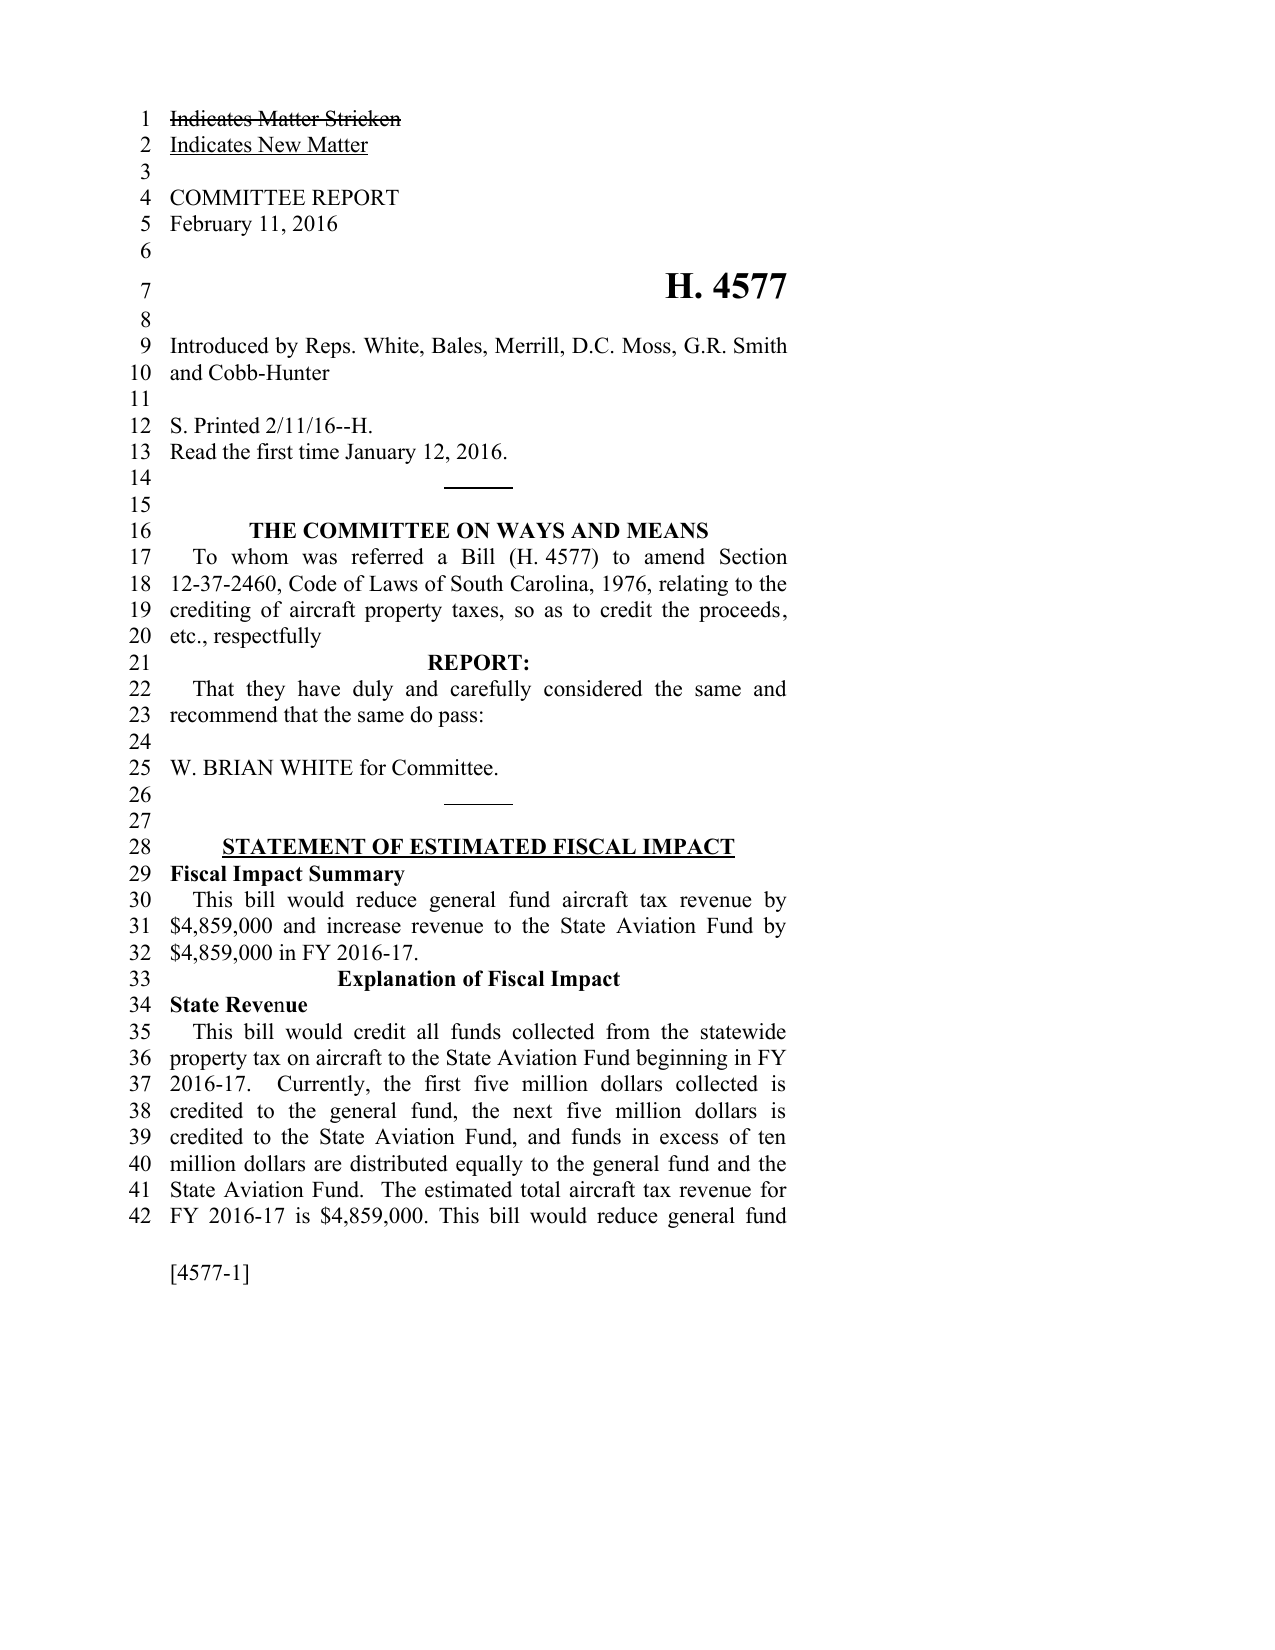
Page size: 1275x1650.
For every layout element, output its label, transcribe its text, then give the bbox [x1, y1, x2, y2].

text This bill would reduce general fund aircraft tax revenue by $4,859,000 and increase revenue to the State Aviation Fund by $4,859,000 in FY 2016-17. [169, 886, 787, 965]
text To whom was referred a Bill (H. 4577) to amend Section 12-37-2460, Code of Laws of South Carolina, 1976, relating to the crediting of aircraft property taxes, so as to credit the proceeds, etc., respectfully [169, 543, 787, 649]
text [169, 1018, 787, 1229]
text Indicates New Matter [169, 131, 787, 158]
text Fiscal Impact Summary [169, 860, 787, 886]
text STATEMENT OF ESTIMATED FISCAL IMPACT [169, 833, 787, 860]
text THE COMMITTEE ON WAYS AND MEANS [169, 517, 787, 543]
text Introduced by Reps. White, Bales, Merrill, D.C. Moss, G.R. Smith and Cobb-Hunter [169, 333, 787, 385]
text Explanation of Fiscal Impact [169, 965, 787, 991]
text That they have duly and carefully considered the same and recommend that the same do pass: [169, 675, 787, 728]
text S. Printed 2/11/16--H. [169, 412, 787, 438]
text February 11, 2016 [169, 210, 787, 237]
text H. 4577 [169, 263, 787, 306]
text REPORT: [169, 649, 787, 675]
text Indicates Matter Stricken [169, 105, 787, 131]
text Read the first time January 12, 2016. [169, 438, 787, 464]
text State Revenue [169, 991, 787, 1018]
text W. BRIAN WHITE for Committee. [169, 754, 787, 781]
text COMMITTEE REPORT [169, 184, 787, 210]
